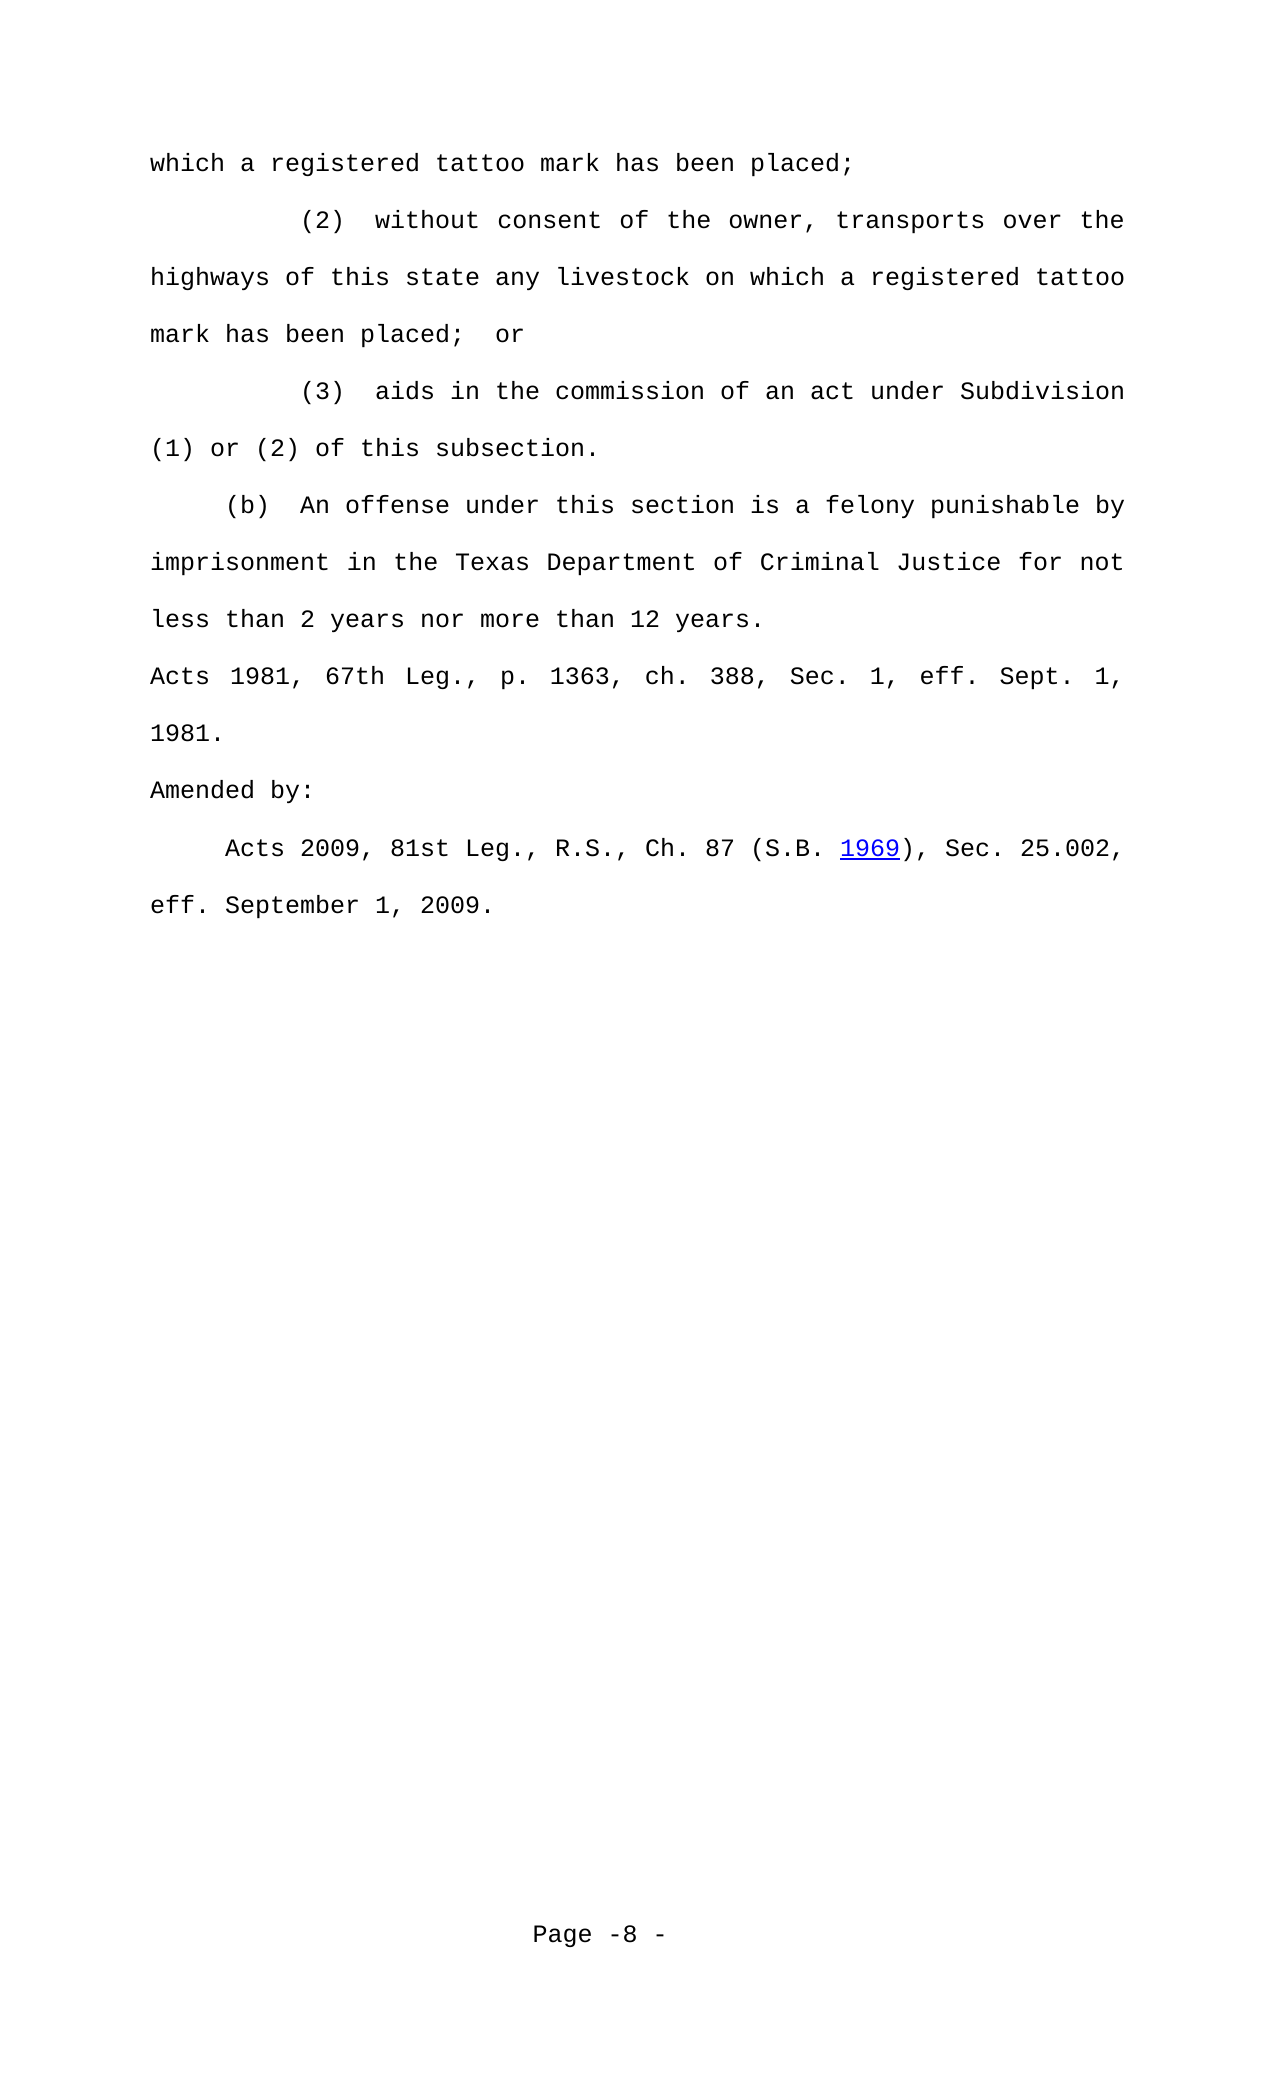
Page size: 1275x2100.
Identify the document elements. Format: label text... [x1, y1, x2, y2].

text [150, 150, 1125, 178]
text Acts 1981, 67th Leg., p. 1363, ch. 388, Sec. 1, eff. Sept. 1, 1981. [150, 664, 1125, 749]
text (b) An offense under this section is a felony punishable by imprisonment in the Texas Department of Criminal Justice for not less than 2 years nor more than 12 years. [150, 492, 1125, 635]
text (3) aids in the commission of an act under Subdivision (1) or (2) of this subsection. [150, 378, 1125, 464]
text (2) without consent of the owner, transports over the highways of this state any livestock on which a registered tattoo mark has been placed; or [150, 207, 1125, 350]
text Amended by: [150, 778, 1125, 806]
text Acts 2009, 81st Leg., R.S., Ch. 87 (S.B. 1969), Sec. 25.002, eff. September 1, 2009. [150, 835, 1125, 921]
